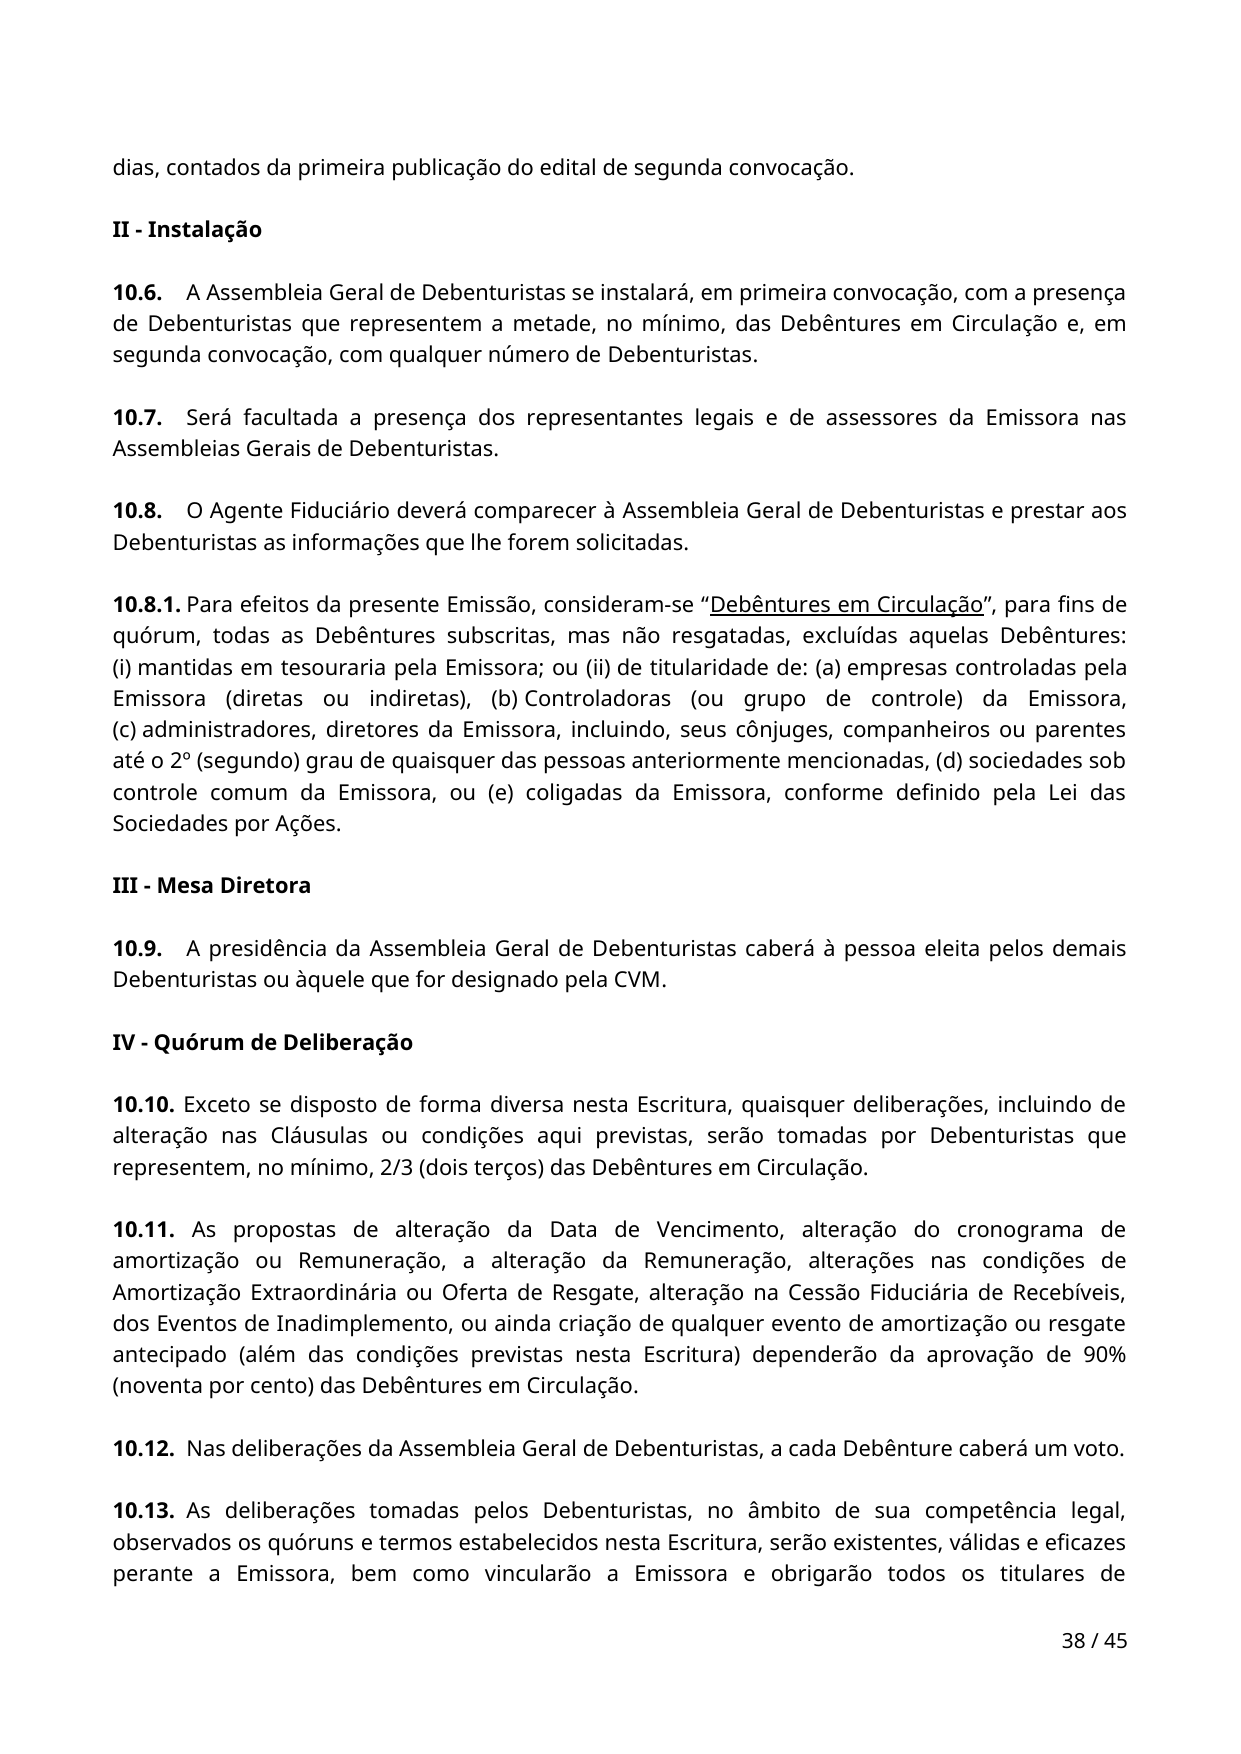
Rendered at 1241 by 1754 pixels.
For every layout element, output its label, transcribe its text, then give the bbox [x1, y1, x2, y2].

text III - Mesa Diretora [112, 869, 1128, 900]
text 10.7. Será facultada a presença dos representantes legais e de assessores da Emissora nas Assembleias Gerais de Debenturistas. [112, 400, 1128, 462]
text 10.12. Nas deliberações da Assembleia Geral de Debenturistas, a cada Debênture caberá um voto. [112, 1431, 1128, 1462]
text IV - Quórum de Deliberação [112, 1025, 1128, 1056]
text 10.9. A presidência da Assembleia Geral de Debenturistas caberá à pessoa eleita pelos demais Debenturistas ou àquele que for designado pela CVM. [112, 931, 1128, 994]
text 10.10. Exceto se disposto de forma diversa nesta Escritura, quaisquer deliberações, incluindo de alteração nas Cláusulas ou condições aqui previstas, serão tomadas por Debenturistas que representem, no mínimo, 2/3 (dois terços) das Debêntures em Circulação. [112, 1087, 1128, 1181]
text 10.6. A Assembleia Geral de Debenturistas se instalará, em primeira convocação, com a presença de Debenturistas que representem a metade, no mínimo, das Debêntures em Circulação e, em segunda convocação, com qualquer número de Debenturistas. [112, 275, 1128, 369]
text 10.8. O Agente Fiduciário deverá comparecer à Assembleia Geral de Debenturistas e prestar aos Debenturistas as informações que lhe forem solicitadas. [112, 494, 1128, 556]
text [112, 1494, 1128, 1587]
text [112, 150, 1128, 181]
text 10.11. As propostas de alteração da Data de Vencimento, alteração do cronograma de amortização ou Remuneração, a alteração da Remuneração, alterações nas condições de Amortização Extraordinária ou Oferta de Resgate, alteração na Cessão Fiduciária de Recebíveis, dos Eventos de Inadimplemento, ou ainda criação de qualquer evento de amortização ou resgate antecipado (além das condições previstas nesta Escritura) dependerão da aprovação de 90% (noventa por cento) das Debêntures em Circulação. [112, 1212, 1128, 1400]
text II - Instalação [112, 212, 1128, 244]
text 10.8.1. Para efeitos da presente Emissão, consideram-se “Debêntures em Circulação”, para fins de quórum, todas as Debêntures subscritas, mas não resgatadas, excluídas aquelas Debêntures: (i) mantidas em tesouraria pela Emissora; ou (ii) de titularidade de: (a) empresas controladas pela Emissora (diretas ou indiretas), (b) Controladoras (ou grupo de controle) da Emissora, (c) administradores, diretores da Emissora, incluindo, seus cônjuges, companheiros ou parentes até o 2º (segundo) grau de quaisquer das pessoas anteriormente mencionadas, (d) sociedades sob controle comum da Emissora, ou (e) coligadas da Emissora, conforme definido pela Lei das Sociedades por Ações. [112, 587, 1128, 837]
